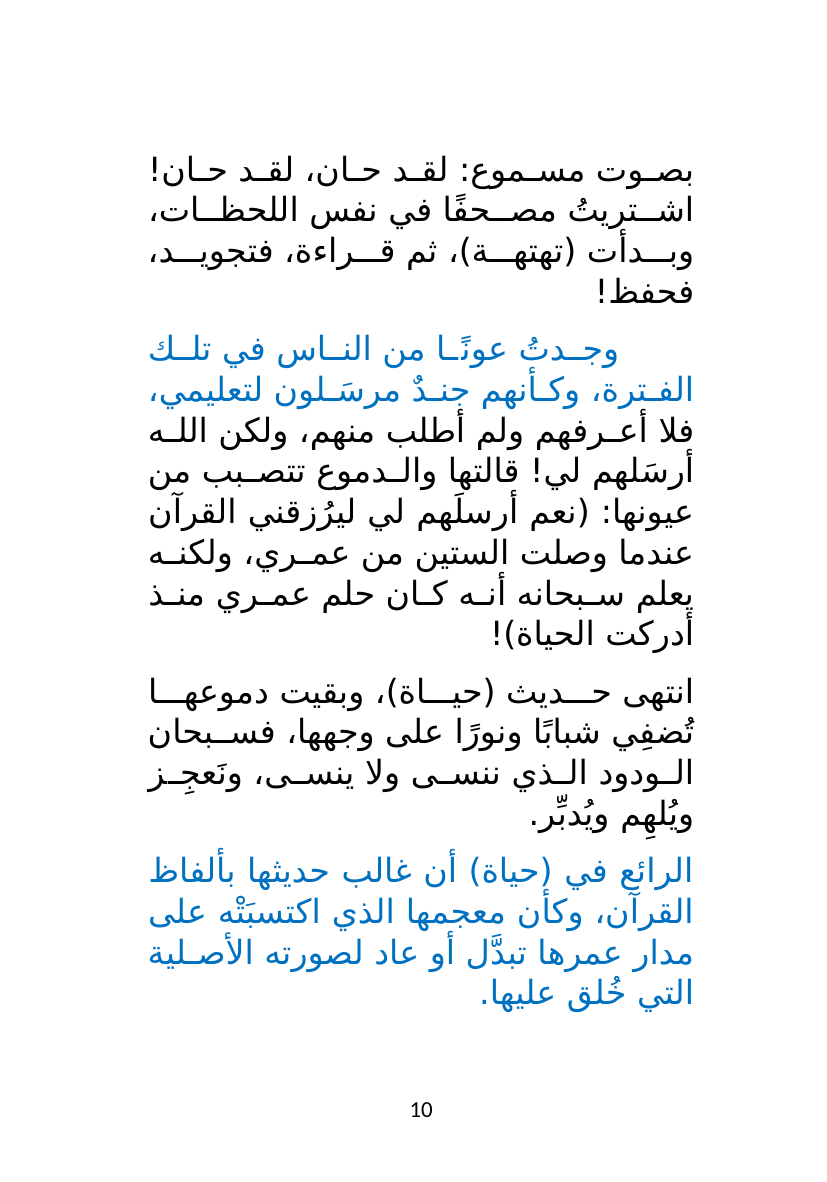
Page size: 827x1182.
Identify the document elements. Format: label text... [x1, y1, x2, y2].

text انتهى حديث (حياة)، وبقيت دموعها تُضفِي شبابًا ونورًا على وجهها، فسبحان الودود الذي ننسى ولا ينسى، ونَعجِز ويُلهِم ويُدبِّر. [148, 672, 694, 833]
text وجدتُ عونًا من الناس في تلك الفترة، وكأنهم جندٌ مرسَلون لتعليمي، فلا أعرفهم ولم أطلب منهم، ولكن الله أرسَلهم لي! قالتها والدموع تتصبب من عيونها: (نعم أرسلَهم لي ليرُزقني القرآن عندما وصلت الستين من عمري، ولكنه يعلم سبحانه أنه كان حلم عمري منذ أدركت الحياة)! [148, 329, 694, 653]
text الرائع في (حياة) أن غالب حديثها بألفاظ القرآن، وكأن معجمها الذي اكتسبَتْه على مدار عمرها تبدَّل أو عاد لصورته الأصلية التي خُلق عليها. [148, 852, 694, 1013]
